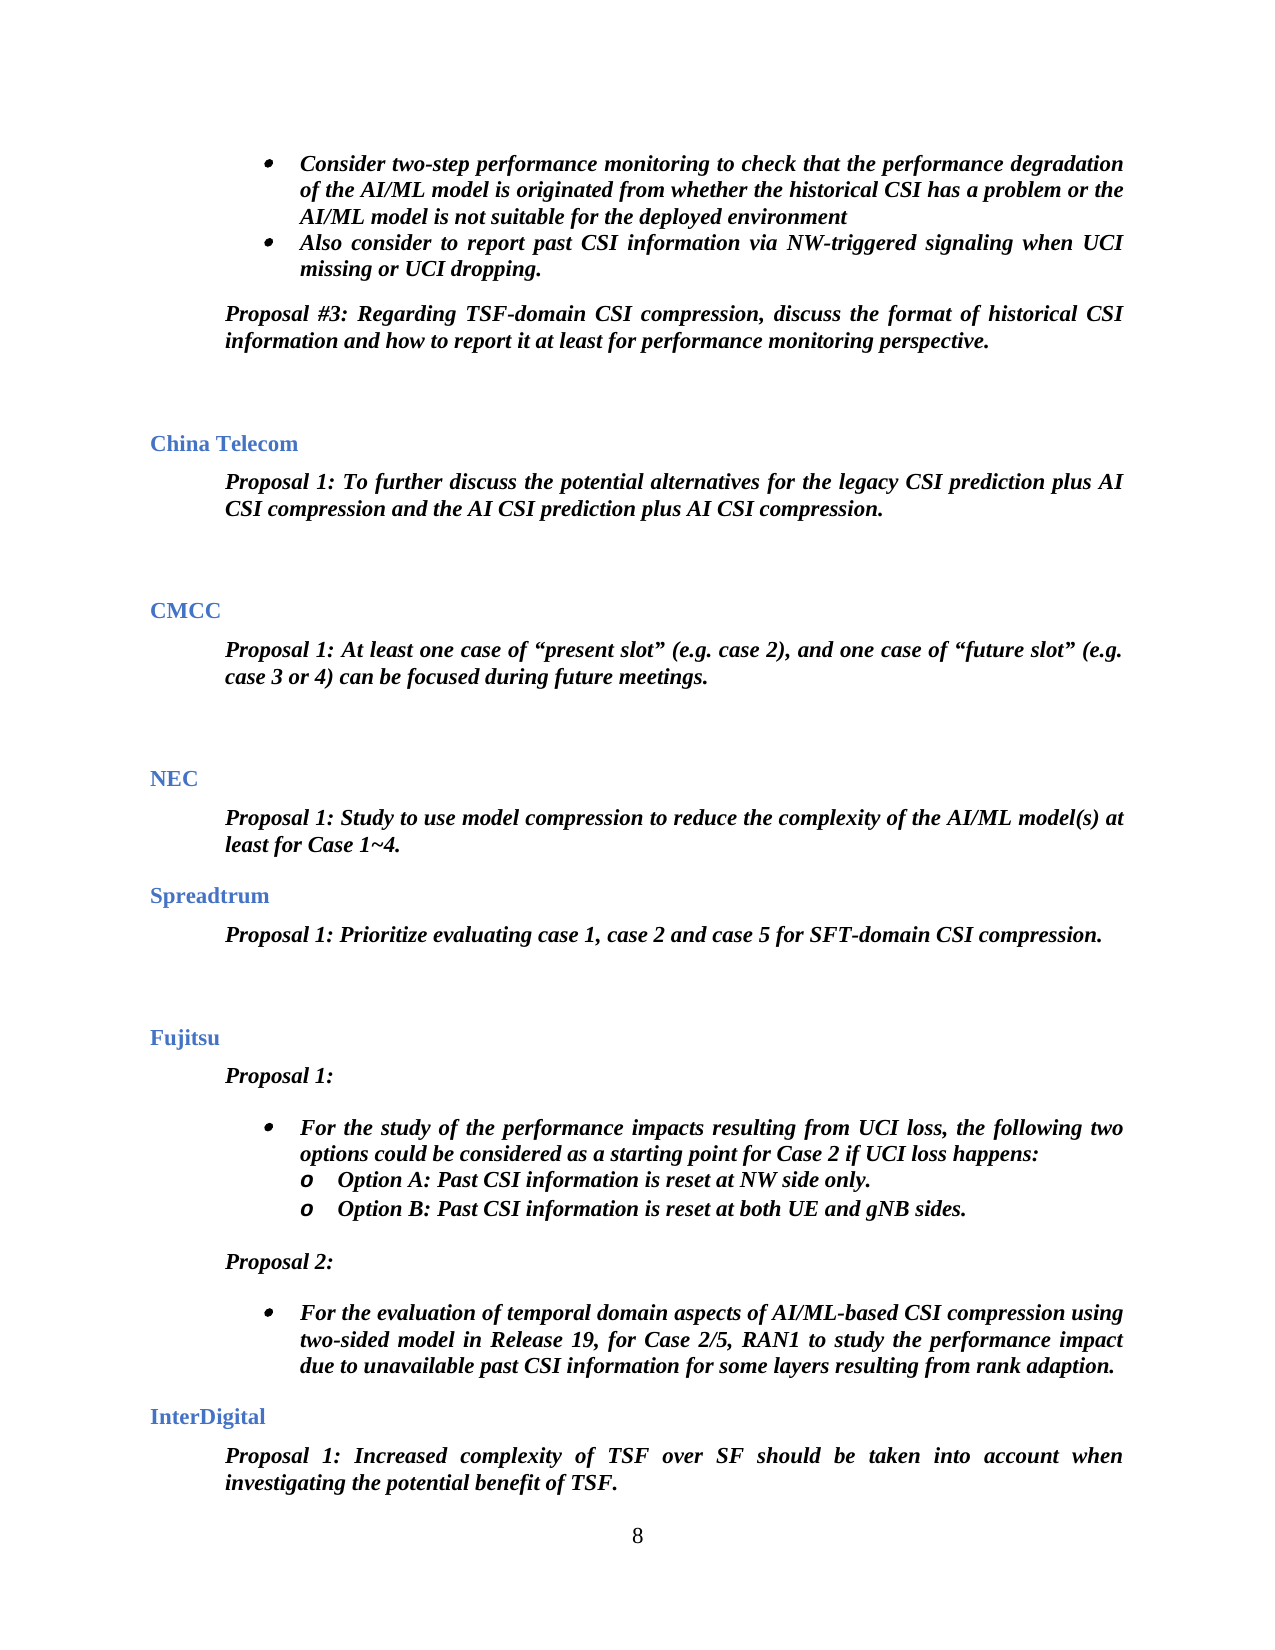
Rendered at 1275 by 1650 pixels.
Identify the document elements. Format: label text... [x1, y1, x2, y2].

list Option A: Past CSI information is reset at NW side only. [300, 1166, 1125, 1195]
text Proposal 1: [225, 1062, 1125, 1089]
text InterDigital [150, 1403, 1125, 1430]
list For the evaluation of temporal domain aspects of AI/ML-based CSI compression using two-sided model in Release 19, for Case 2/5, RAN1 to study the performance impact due to unavailable past CSI information for some layers resulting from rank adaption. [262, 1299, 1125, 1378]
text CMCC [150, 597, 1125, 624]
text Proposal #3: Regarding TSF-domain CSI compression, discuss the format of historical CSI information and how to report it at least for performance monitoring perspective. [225, 301, 1125, 353]
text Proposal 1: Study to use model compression to reduce the complexity of the AI/ML model(s) at least for Case 1~4. [225, 804, 1125, 857]
list Consider two-step performance monitoring to check that the performance degradation of the AI/ML model is originated from whether the historical CSI has a problem or the AI/ML model is not suitable for the deployed environment [262, 150, 1125, 229]
text NEC [150, 765, 1125, 792]
text Proposal 1: At least one case of “present slot” (e.g. case 2), and one case of “future slot” (e.g. case 3 or 4) can be focused during future meetings. [225, 636, 1125, 689]
list Also consider to report past CSI information via NW-triggered signaling when UCI missing or UCI dropping. [262, 229, 1125, 282]
text Spreadtrum [150, 882, 1125, 908]
text Fujitsu [150, 1023, 1125, 1050]
text Proposal 1: Prioritize evaluating case 1, case 2 and case 5 for SFT-domain CSI compression. [150, 921, 1125, 947]
list Option B: Past CSI information is reset at both UE and gNB sides. [300, 1195, 1125, 1223]
text Proposal 1: To further discuss the potential alternatives for the legacy CSI prediction plus AI CSI compression and the AI CSI prediction plus AI CSI compression. [225, 468, 1125, 521]
text China Telecom [150, 429, 1125, 456]
list For the study of the performance impacts resulting from UCI loss, the following two options could be considered as a starting point for Case 2 if UCI loss happens: [262, 1114, 1125, 1166]
text Proposal 2: [225, 1248, 1125, 1274]
text Proposal 1: Increased complexity of TSF over SF should be taken into account when investigating the potential benefit of TSF. [225, 1442, 1125, 1495]
